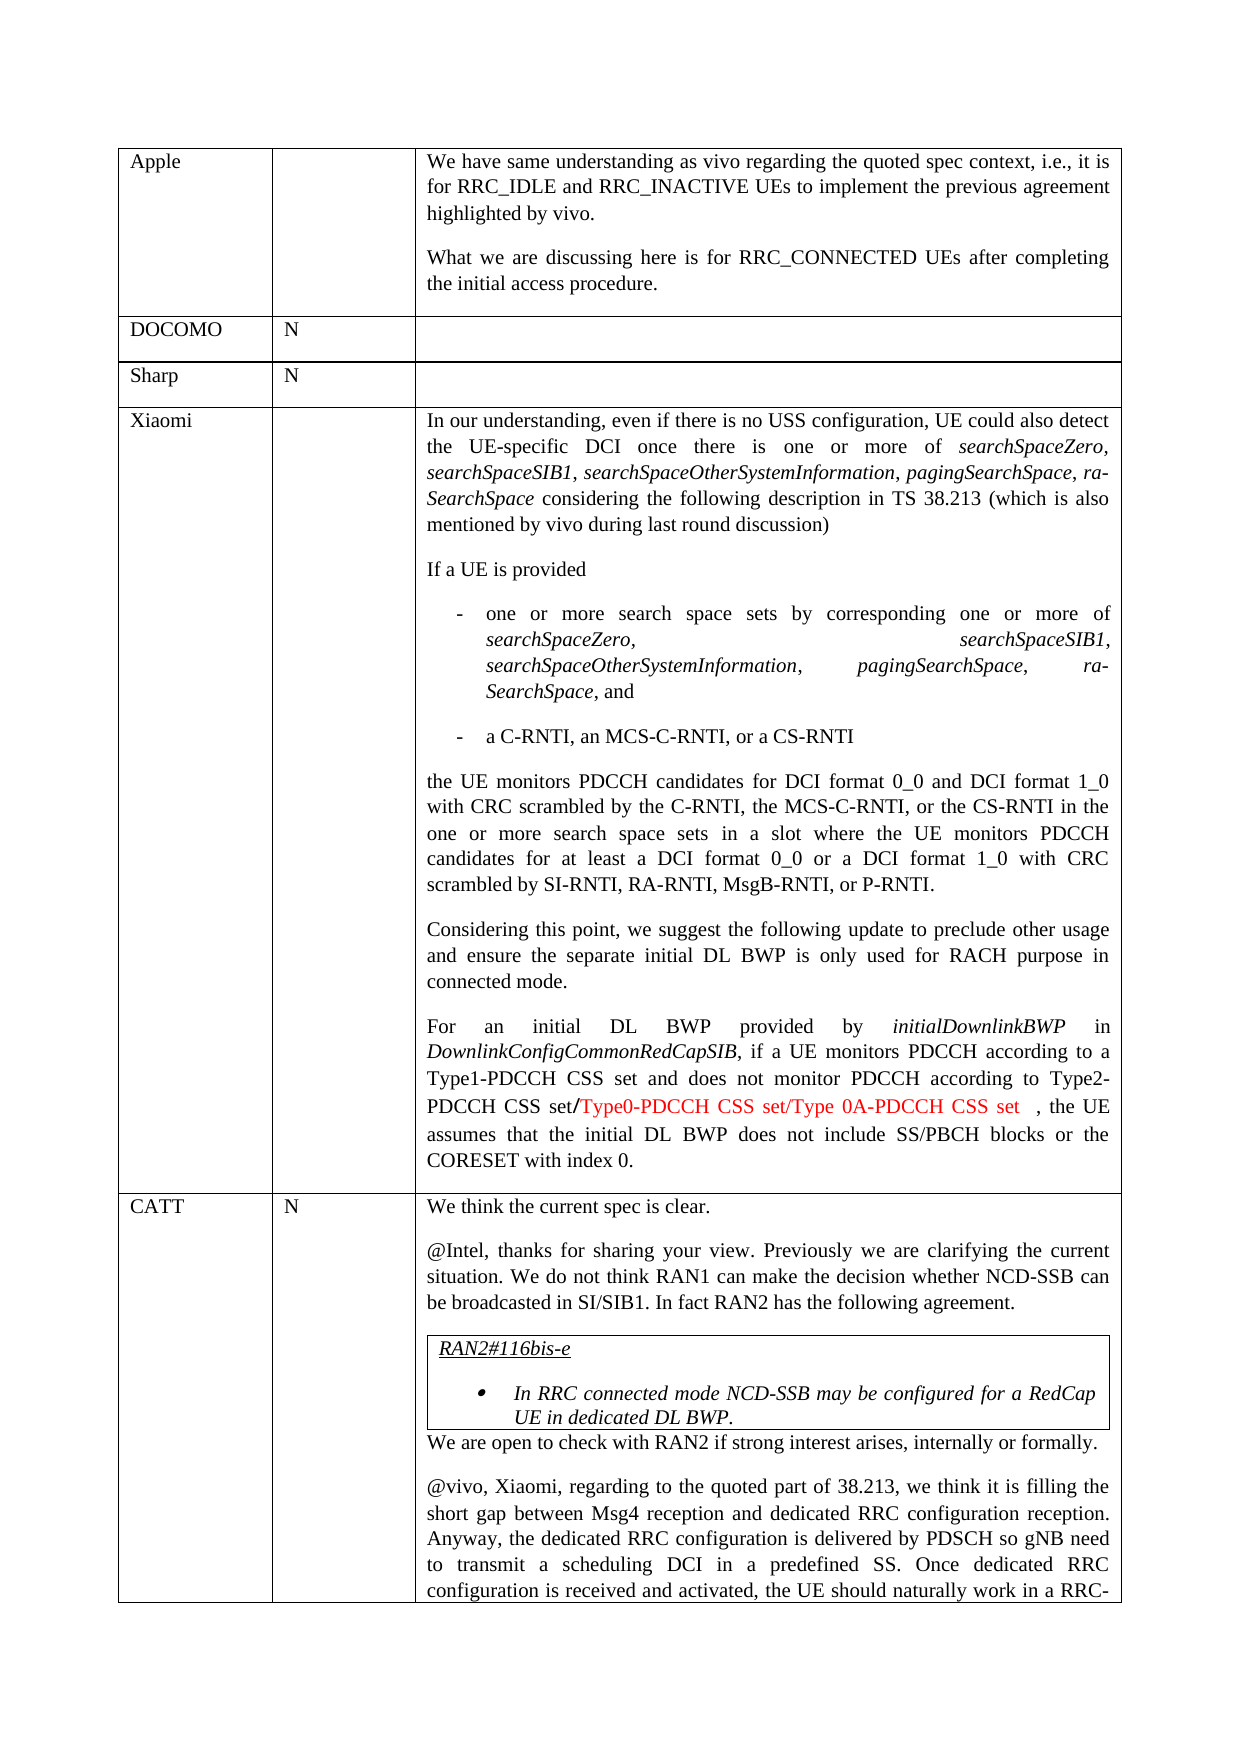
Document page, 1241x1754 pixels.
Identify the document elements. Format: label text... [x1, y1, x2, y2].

table_cell N [273, 1194, 415, 1602]
table_cell CATT [119, 1194, 272, 1602]
table_cell DOCOMO [119, 317, 272, 361]
table_cell N [273, 363, 415, 407]
table_cell We have same understanding as vivo regarding the quoted spec context, i.e., it is for RRC_IDLE and RRC_INACTIVE UEs to implement the previous agreement highlighted by vivo. What we are discussing here is for RRC_CONNECTED UEs after completing the initial access procedure. [416, 149, 1121, 316]
table_cell N [273, 317, 415, 361]
table_cell [416, 363, 1121, 407]
table_cell [273, 149, 415, 316]
table_cell Apple [119, 149, 272, 316]
table_cell [273, 408, 415, 1193]
table_cell [416, 317, 1121, 361]
table_cell Sharp [119, 363, 272, 407]
table_cell Xiaomi [119, 408, 272, 1193]
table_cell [416, 1194, 1121, 1602]
table_cell In our understanding, even if there is no USS configuration, UE could also detect the UE-specific DCI once there is one or more of searchSpaceZero, searchSpaceSIB1, searchSpaceOtherSystemInformation, pagingSearchSpace, ra-SearchSpace considering the following description in TS 38.213 (which is also mentioned by vivo during last round discussion) If a UE is provided - one or more search space sets by corresponding one or more of searchSpaceZero, searchSpaceSIB1, searchSpaceOtherSystemInformation, pagingSearchSpace, ra-SearchSpace, and - a C-RNTI, an MCS-C-RNTI, or a CS-RNTI the UE monitors PDCCH candidates for DCI format 0_0 and DCI format 1_0 with CRC scrambled by the C-RNTI, the MCS-C-RNTI, or the CS-RNTI in the one or more search space sets in a slot where the UE monitors PDCCH candidates for at least a DCI format 0_0 or a DCI format 1_0 with CRC scrambled by SI-RNTI, RA-RNTI, MsgB-RNTI, or P-RNTI. Considering this point, we suggest the following update to preclude other usage and ensure the separate initial DL BWP is only used for RACH purpose in connected mode. For an initial DL BWP provided by initialDownlinkBWP in DownlinkConfigCommonRedCapSIB, if a UE monitors PDCCH according to a Type1-PDCCH CSS set and does not monitor PDCCH according to Type2-PDCCH CSS set/Type0-PDCCH CSS set/Type 0A-PDCCH CSS set , the UE assumes that the initial DL BWP does not include SS/PBCH blocks or the CORESET with index 0. [416, 408, 1121, 1193]
